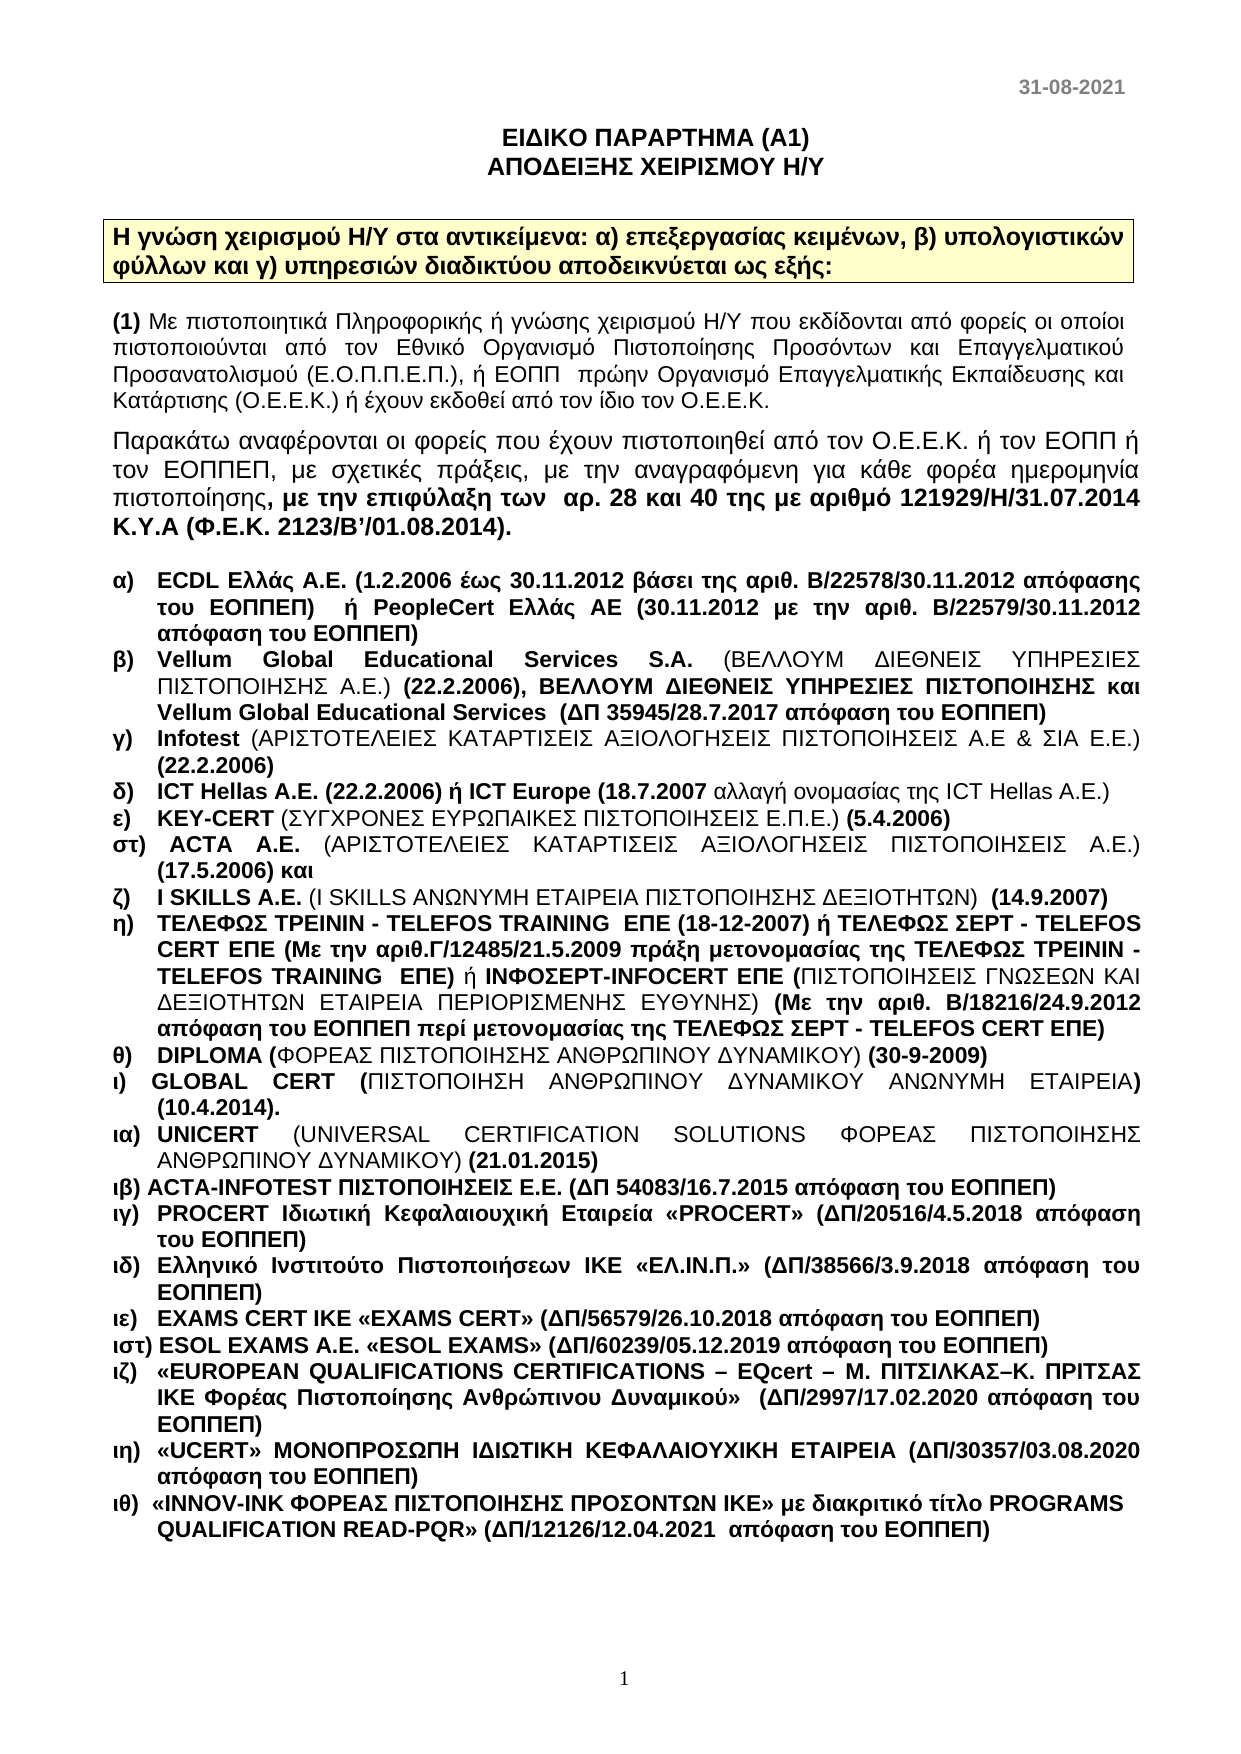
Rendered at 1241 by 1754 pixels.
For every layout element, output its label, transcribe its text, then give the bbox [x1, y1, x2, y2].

text ιστ) ESOL EXAMS A.E. «ESOL EXAMS» (ΔΠ/60239/05.12.2019 απόφαση του ΕΟΠΠΕΠ) [112, 1332, 1141, 1358]
text ιθ) «INNOV-INK ΦΟΡΕΑΣ ΠΙΣΤΟΠΟΙΗΣΗΣ ΠΡΟΣΟΝΤΩΝ ΙΚΕ» με διακριτικό τίτλο PROGRAMS QUALIFICATION READ-PQR» (ΔΠ/12126/12.04.2021 απόφαση του ΕΟΠΠΕΠ) [112, 1490, 1125, 1542]
text θ) DIPLOMA (ΦΟΡΕΑΣ ΠΙΣΤΟΠΟΙΗΣΗΣ ΑΝΘΡΩΠΙΝΟΥ ΔΥΝΑΜΙΚΟΥ) (30-9-2009) [112, 1042, 1141, 1068]
text στ) ACTA Α.Ε. (ΑΡΙΣΤΟΤΕΛΕΙΕΣ ΚΑΤΑΡΤΙΣΕΙΣ ΑΞΙΟΛΟΓΗΣΕΙΣ ΠΙΣΤΟΠΟΙΗΣΕΙΣ Α.Ε.) (17.5.2006) και [112, 831, 1141, 883]
text γ) Infotest (ΑΡΙΣΤΟΤΕΛΕΙΕΣ ΚΑΤΑΡΤΙΣΕΙΣ ΑΞΙΟΛΟΓΗΣΕΙΣ ΠΙΣΤΟΠΟΙΗΣΕΙΣ Α.Ε & ΣΙΑ Ε.Ε.) (22.2.2006) [112, 725, 1141, 778]
text η) ΤΕΛΕΦΩΣ ΤΡΕΙΝΙΝ - TELEFOS TRAINING ΕΠΕ (18-12-2007) ή ΤΕΛΕΦΩΣ ΣΕΡΤ - TELEFOS CERT ΕΠΕ (Με την αριθ.Γ/12485/21.5.2009 πράξη μετονομασίας της ΤΕΛΕΦΩΣ ΤΡΕΙΝΙΝ - TELEFOS TRAINING ΕΠΕ) ή ΙΝΦΟΣΕΡΤ-INFOCERT ΕΠΕ (ΠΙΣΤΟΠΟΙΗΣΕΙΣ ΓΝΩΣΕΩΝ ΚΑΙ ΔΕΞΙΟΤΗΤΩΝ ΕΤΑΙΡΕΙΑ ΠΕΡΙΟΡΙΣΜΕΝΗΣ ΕΥΘΥΝΗΣ) (Με την αριθ. Β/18216/24.9.2012 απόφαση του ΕΟΠΠΕΠ περί μετονομασίας της ΤΕΛΕΦΩΣ ΣΕΡΤ - TELEFOS CERT ΕΠΕ) [112, 910, 1141, 1042]
text β) Vellum Global Educational Services S.A. (ΒΕΛΛΟΥΜ ΔΙΕΘΝΕΙΣ ΥΠΗΡΕΣΙΕΣ ΠΙΣΤΟΠΟΙΗΣΗΣ Α.Ε.) (22.2.2006), ΒΕΛΛΟΥΜ ΔΙΕΘΝΕΙΣ ΥΠΗΡΕΣΙΕΣ ΠΙΣΤΟΠΟΙΗΣΗΣ και Vellum Global Educational Services (ΔΠ 35945/28.7.2017 απόφαση του ΕΟΠΠΕΠ) [112, 646, 1141, 725]
text Παρακάτω αναφέρονται οι φορείς που έχουν πιστοποιηθεί από τον Ο.Ε.Ε.Κ. ή τον ΕΟΠΠ ή τον ΕΟΠΠΕΠ, με σχετικές πράξεις, με την αναγραφόμενη για κάθε φορέα ημερομηνία πιστοποίησης, με την επιφύλαξη των αρ. 28 και 40 της με αριθμό 121929/Η/31.07.2014 Κ.Υ.Α (Φ.Ε.Κ. 2123/Β’/01.08.2014). [112, 426, 1141, 541]
text δ) ΙCT Hellas Α.Ε. (22.2.2006) ή ICT Europe (18.7.2007 αλλαγή ονομασίας της ΙCT Hellas Α.Ε.) [112, 778, 1141, 804]
text Η γνώση χειρισμού Η/Υ στα αντικείμενα: α) επεξεργασίας κειμένων, β) υπολογιστικών φύλλων και γ) υπηρεσιών διαδικτύου αποδεικνύεται ως εξής: [104, 220, 1133, 282]
text ια) UNICERT (UNIVERSAL CERTIFICATION SOLUTIONS ΦΟΡΕΑΣ ΠΙΣΤΟΠΟΙΗΣΗΣ ΑΝΘΡΩΠΙΝΟΥ ΔΥΝΑΜΙΚΟΥ) (21.01.2015) [112, 1121, 1141, 1173]
text ε) ΚΕΥ-CERT (ΣΥΓΧΡΟΝΕΣ ΕΥΡΩΠΑΙΚΕΣ ΠΙΣΤΟΠΟΙΗΣΕΙΣ Ε.Π.Ε.) (5.4.2006) [112, 804, 1141, 831]
text ι) GLOBAL CERT (ΠΙΣΤΟΠΟΙΗΣΗ ΑΝΘΡΩΠΙΝΟΥ ΔΥΝΑΜΙΚΟΥ ΑΝΩΝΥΜΗ ΕΤΑΙΡΕΙΑ) (10.4.2014). [112, 1068, 1141, 1121]
text ιε) EXAMS CERT IKE «EXAMS CERT» (ΔΠ/56579/26.10.2018 απόφαση του ΕΟΠΠΕΠ) [112, 1305, 1141, 1332]
text ιδ) Ελληνικό Ινστιτούτο Πιστοποιήσεων ΙΚΕ «ΕΛ.ΙΝ.Π.» (ΔΠ/38566/3.9.2018 απόφαση του ΕΟΠΠΕΠ) [112, 1252, 1141, 1305]
text ιζ) «EUROPEAN QUALIFICATIONS CERTIFICATIONS – EQcert – Μ. ΠΙΤΣΙΛΚΑΣ–Κ. ΠΡΙΤΣΑΣ ΙΚΕ Φορέας Πιστοποίησης Ανθρώπινου Δυναμικού» (ΔΠ/2997/17.02.2020 απόφαση του ΕΟΠΠΕΠ) [112, 1358, 1141, 1437]
text ΕΙΔΙΚΟ ΠΑΡΑΡΤΗΜΑ (Α1) [186, 123, 1125, 152]
text ζ) I SKILLS A.E. (I SKILLS ΑΝΩΝΥΜΗ ΕΤΑΙΡΕΙΑ ΠΙΣΤΟΠΟΙΗΣΗΣ ΔΕΞΙΟΤΗΤΩΝ) (14.9.2007) [112, 883, 1141, 910]
text (1) Με πιστοποιητικά Πληροφορικής ή γνώσης χειρισμού Η/Υ που εκδίδονται από φορείς οι οποίοι πιστοποιούνται από τον Εθνικό Οργανισμό Πιστοποίησης Προσόντων και Επαγγελματικού Προσανατολισμού (Ε.Ο.Π.Π.Ε.Π.), ή ΕΟΠΠ πρώην Οργανισμό Επαγγελματικής Εκπαίδευσης και Κατάρτισης (Ο.Ε.Ε.Κ.) ή έχουν εκδοθεί από τον ίδιο τον Ο.Ε.Ε.Κ. [112, 308, 1125, 413]
text α) ECDL Eλλάς Α.Ε. (1.2.2006 έως 30.11.2012 βάσει της αριθ. Β/22578/30.11.2012 απόφασης του ΕΟΠΠΕΠ) ή PeopleCert Ελλάς ΑΕ (30.11.2012 με την αριθ. Β/22579/30.11.2012 απόφαση του ΕΟΠΠΕΠ) [112, 567, 1141, 646]
text ιη) «UCERT» ΜΟΝΟΠΡΟΣΩΠΗ ΙΔΙΩΤΙΚΗ ΚΕΦΑΛΑΙΟΥΧΙΚΗ ΕΤΑΙΡΕΙΑ (ΔΠ/30357/03.08.2020 απόφαση του ΕΟΠΠΕΠ) [112, 1437, 1141, 1490]
text ιγ) PROCERT Ιδιωτική Κεφαλαιουχική Εταιρεία «PROCERT» (ΔΠ/20516/4.5.2018 απόφαση του ΕΟΠΠΕΠ) [112, 1200, 1141, 1252]
text ΑΠΟΔΕΙΞΗΣ ΧΕΙΡΙΣΜΟΥ Η/Υ [186, 152, 1125, 180]
text ιβ) ACTA-INFOTEST ΠΙΣΤΟΠΟΙΗΣΕΙΣ Ε.Ε. (ΔΠ 54083/16.7.2015 απόφαση του ΕΟΠΠΕΠ) [112, 1173, 1141, 1200]
